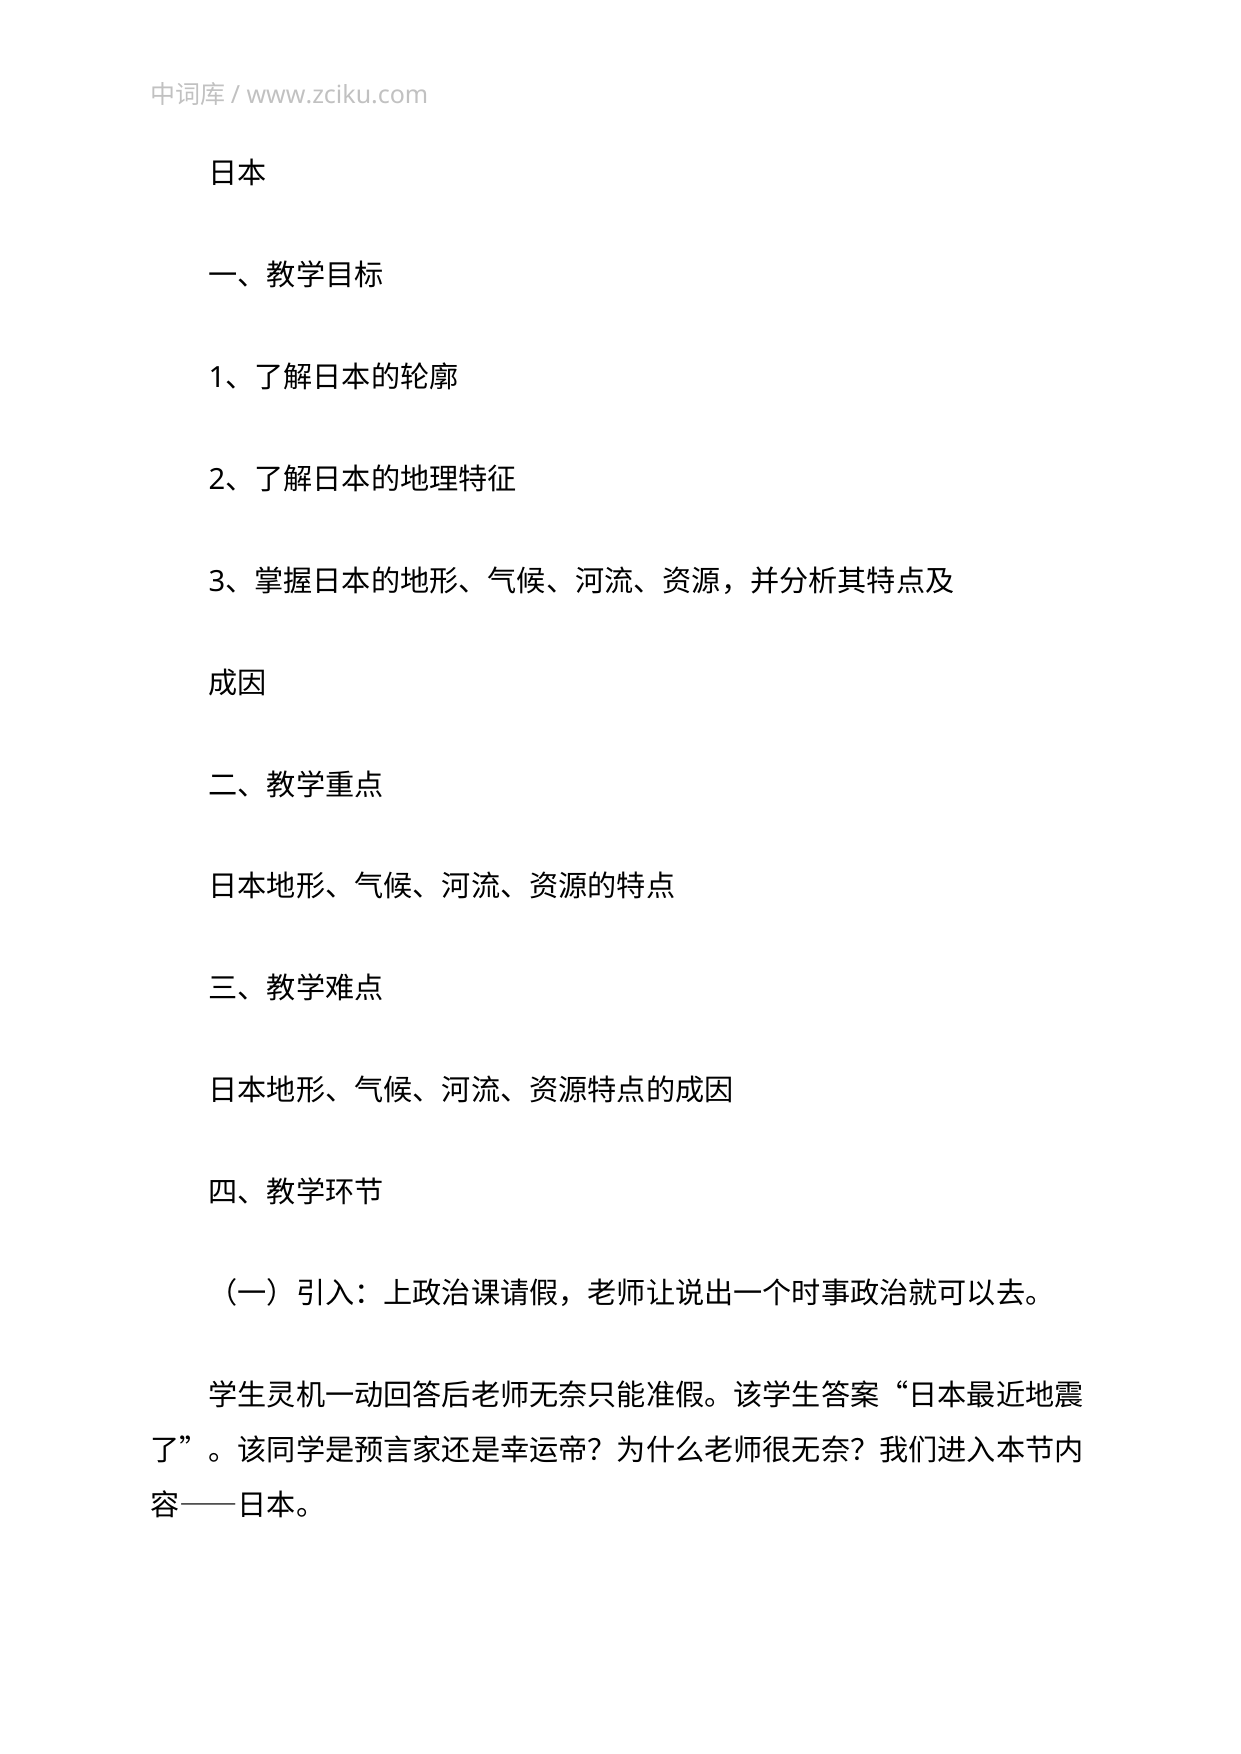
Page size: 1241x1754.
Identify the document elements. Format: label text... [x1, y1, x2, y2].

text 学生灵机一动回答后老师无奈只能准假。该学生答案“日本最近地震了”。该同学是预言家还是幸运帝？为什么老师很无奈？我们进入本节内容——日本。 [150, 1372, 1090, 1524]
text 3、掌握日本的地形、气候、河流、资源，并分析其特点及 [150, 557, 1090, 600]
text 日本地形、气候、河流、资源特点的成因 [150, 1067, 1090, 1109]
text 日本 [150, 150, 1090, 192]
text 2、了解日本的地理特征 [150, 456, 1090, 498]
text 日本地形、气候、河流、资源的特点 [150, 863, 1090, 905]
text （一）引入：上政治课请假，老师让说出一个时事政治就可以去。 [150, 1270, 1090, 1312]
text 四、教学环节 [150, 1168, 1090, 1211]
text 三、教学难点 [150, 965, 1090, 1007]
text 1、了解日本的轮廓 [150, 353, 1090, 396]
text 一、教学目标 [150, 252, 1090, 294]
text 成因 [150, 659, 1090, 702]
text 二、教学重点 [150, 761, 1090, 803]
